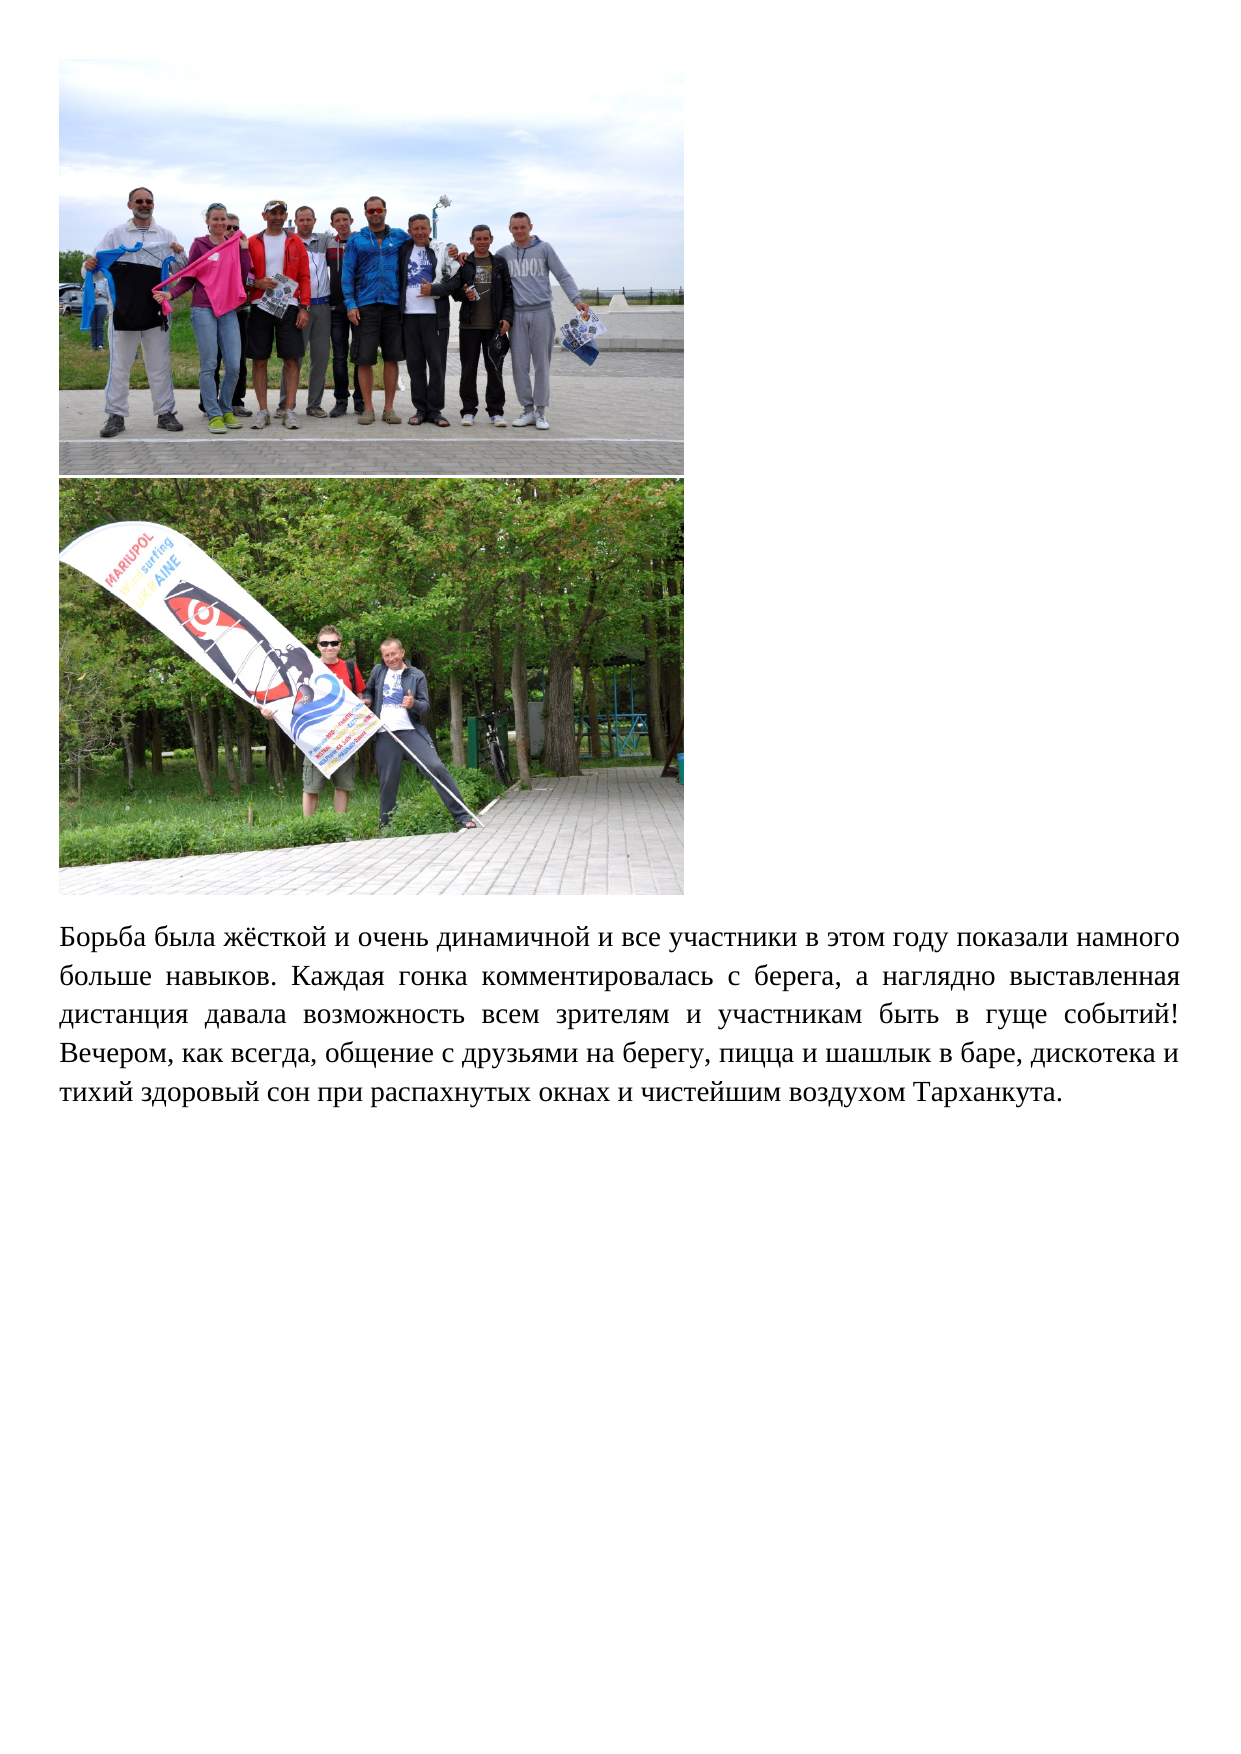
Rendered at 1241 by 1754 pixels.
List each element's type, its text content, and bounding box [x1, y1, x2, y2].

picture [59, 59, 684, 475]
text Борьба была жёсткой и очень динамичной и все участники в этом году показали намного больше навыков. Каждая гонка комментировалась с берега, а наглядно выставленная дистанция давала возможность всем зрителям и участникам быть в гуще событий! Вечером, как всегда, общение с друзьями на берегу, пицца и шашлык в баре, дискотека и тихий здоровый сон при распахнутых окнах и чистейшим воздухом Тарханкута. [59, 919, 1181, 1107]
picture [59, 478, 684, 895]
